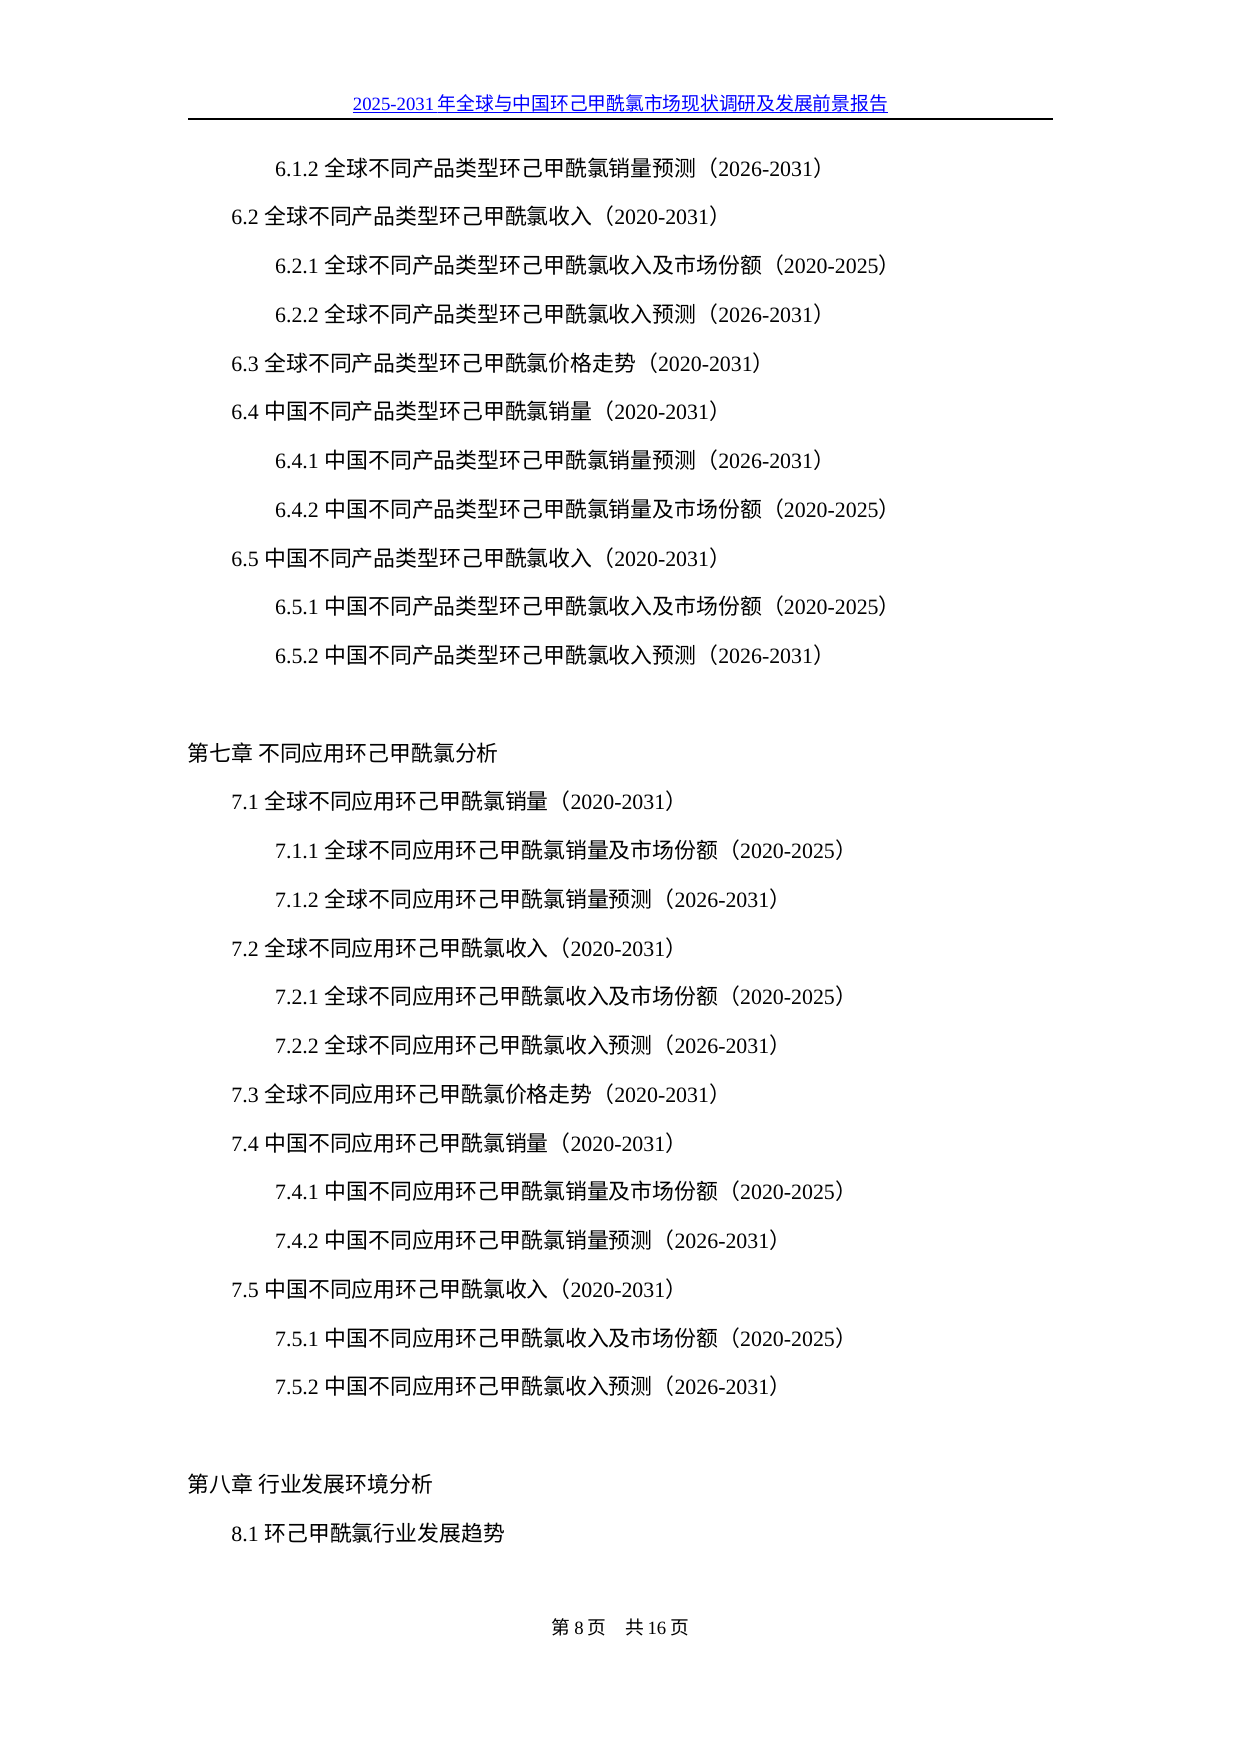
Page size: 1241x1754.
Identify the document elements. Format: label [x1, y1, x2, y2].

text [187, 150, 1053, 1548]
